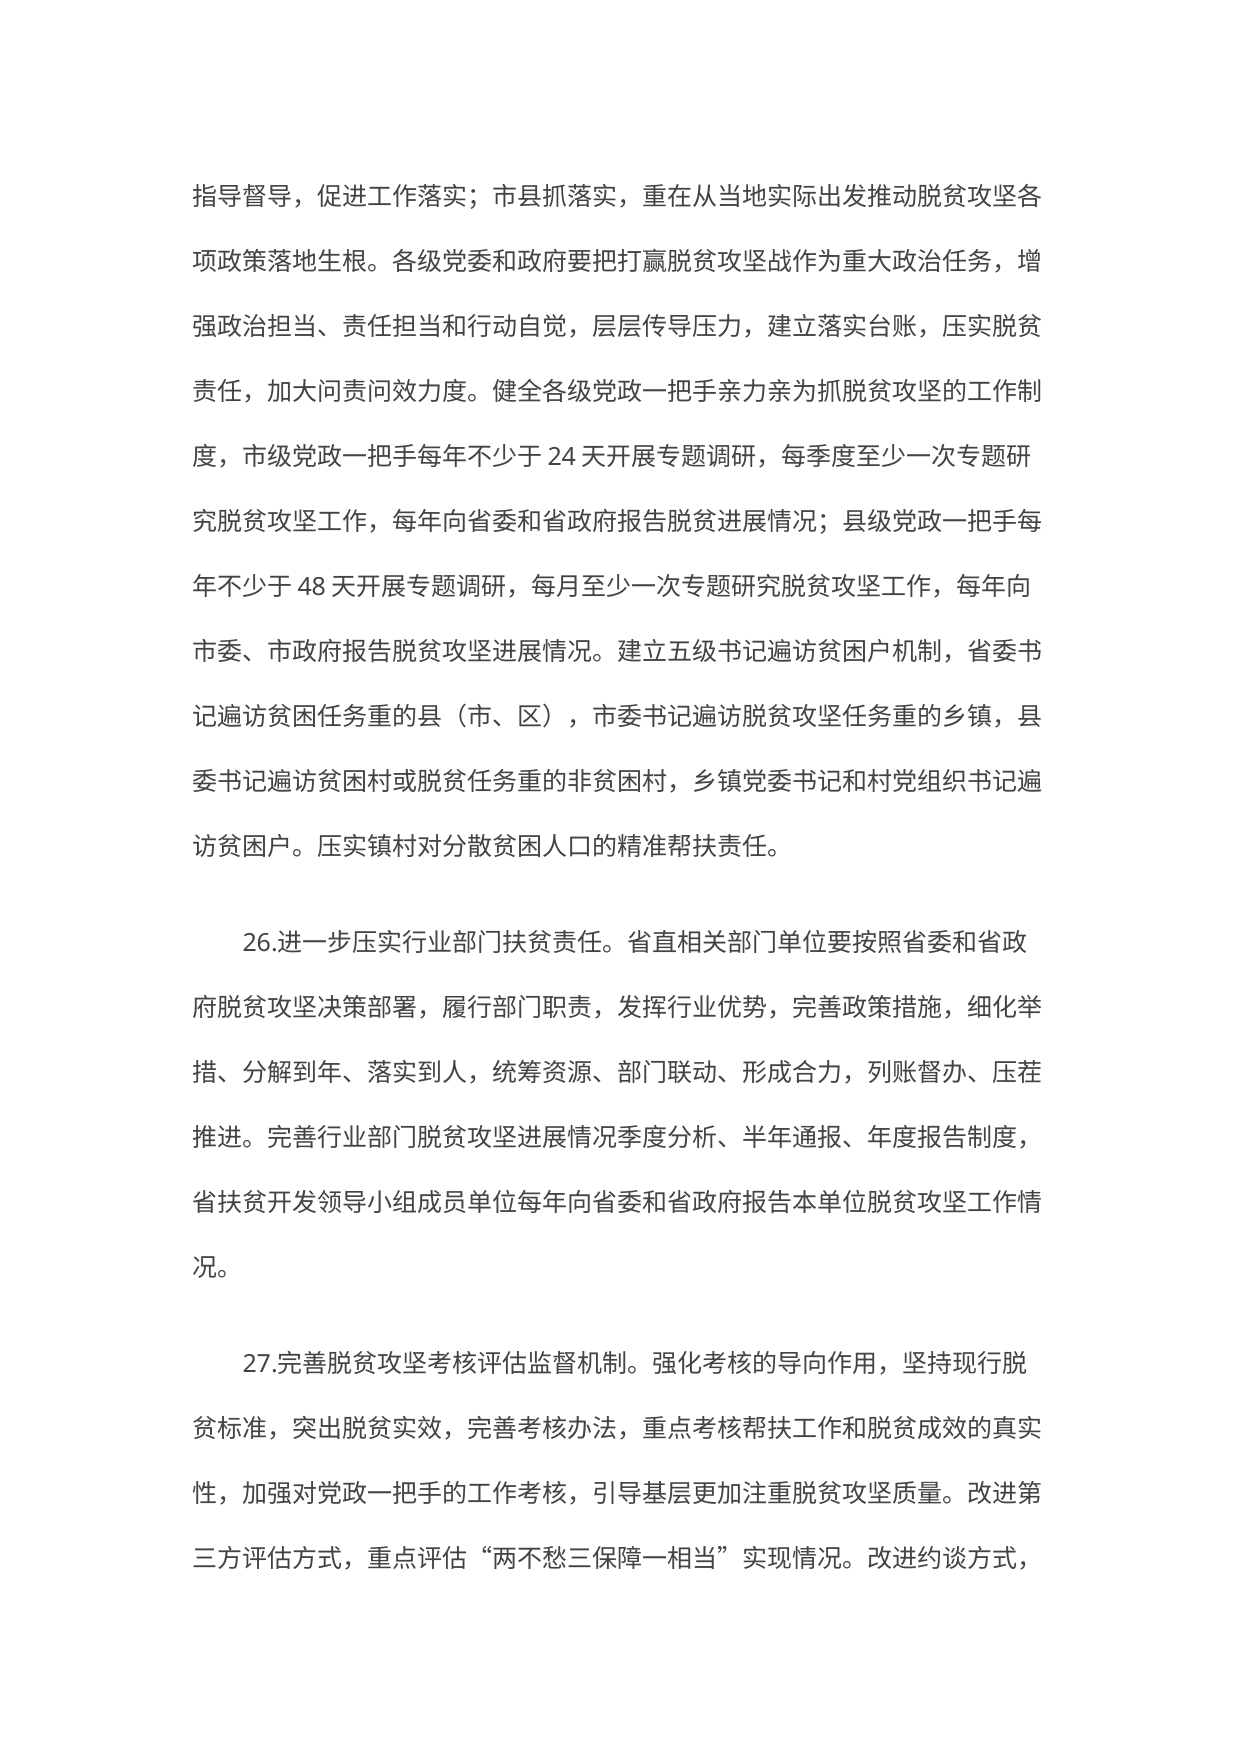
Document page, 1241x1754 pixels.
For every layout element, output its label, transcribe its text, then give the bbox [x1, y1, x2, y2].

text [192, 1329, 1048, 1589]
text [192, 162, 1048, 877]
text 26.进一步压实行业部门扶贫责任。省直相关部门单位要按照省委和省政府脱贫攻坚决策部署，履行部门职责，发挥行业优势，完善政策措施，细化举措、分解到年、落实到人，统筹资源、部门联动、形成合力，列账督办、压茬推进。完善行业部门脱贫攻坚进展情况季度分析、半年通报、年度报告制度，省扶贫开发领导小组成员单位每年向省委和省政府报告本单位脱贫攻坚工作情况。 [192, 908, 1048, 1298]
